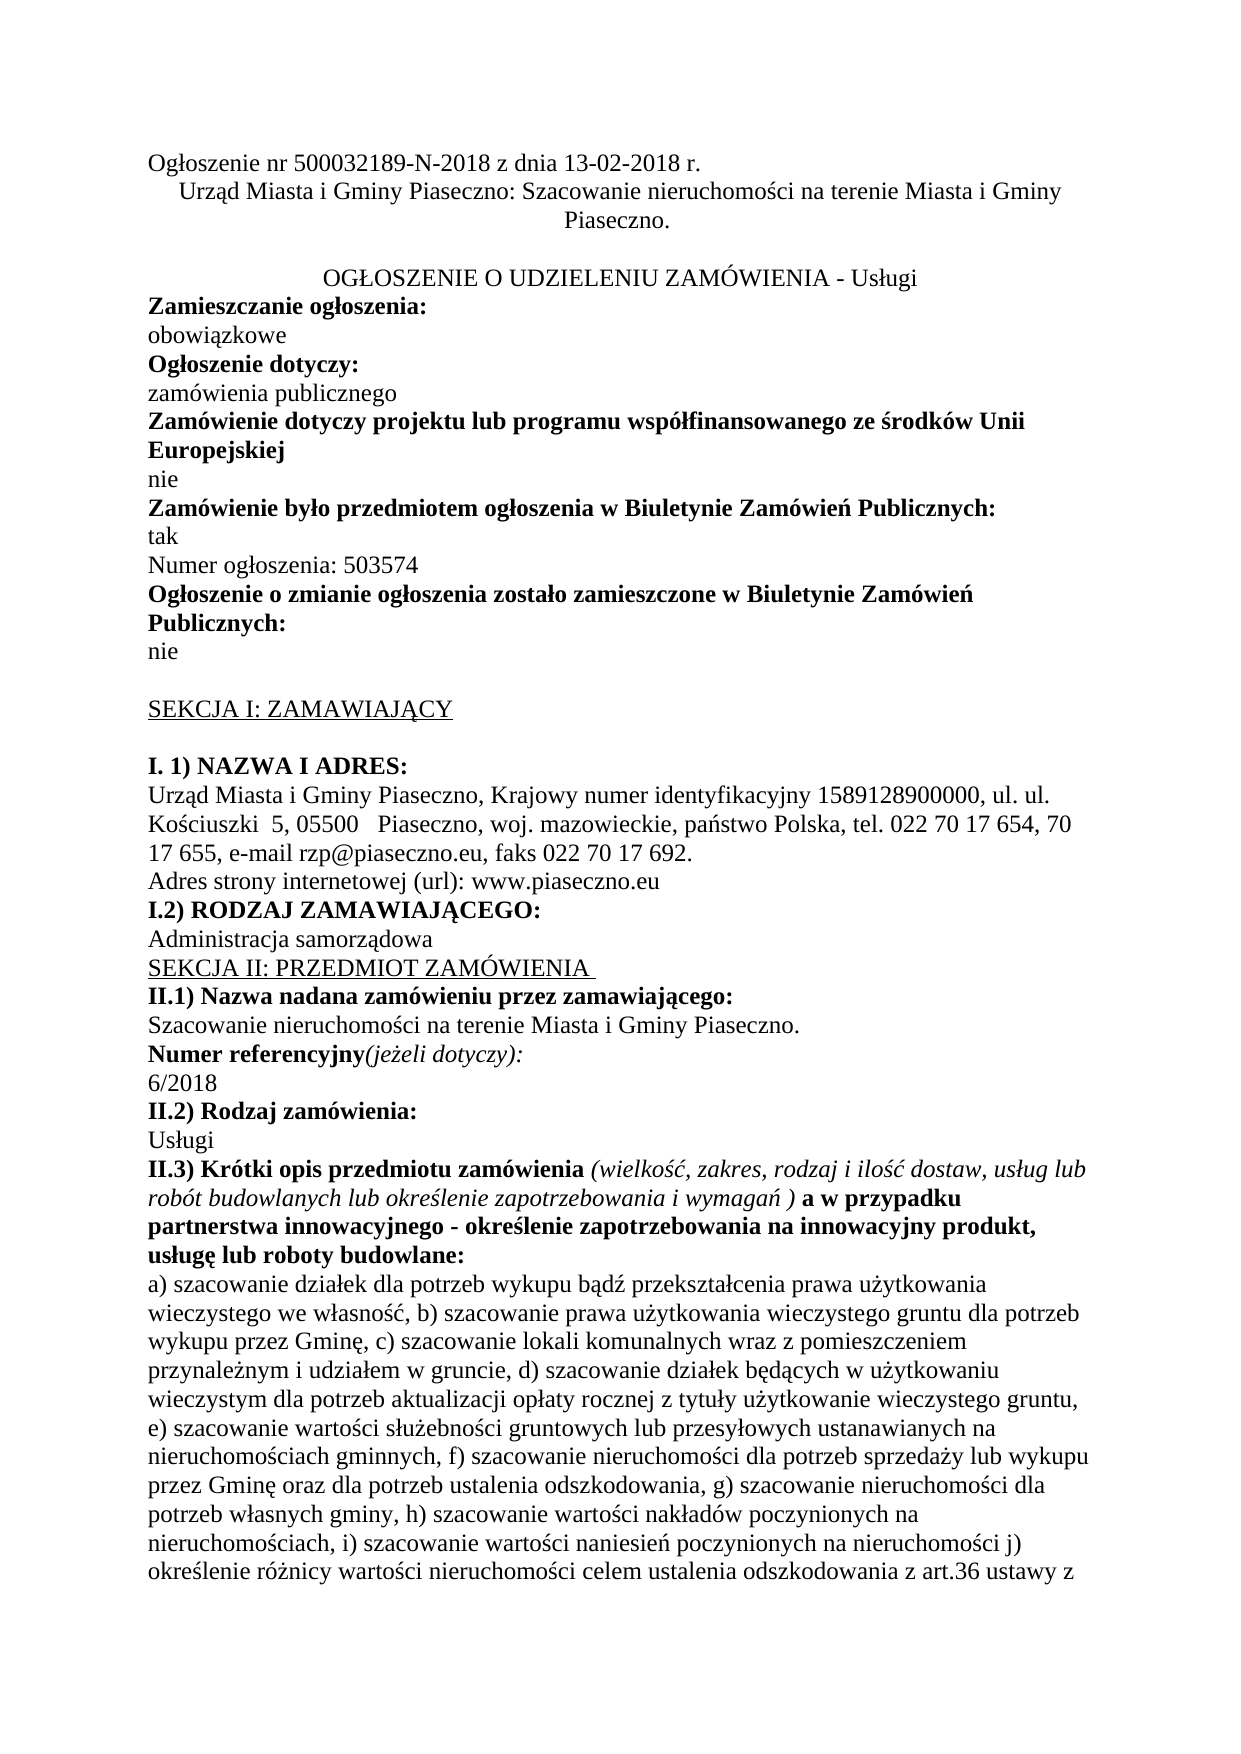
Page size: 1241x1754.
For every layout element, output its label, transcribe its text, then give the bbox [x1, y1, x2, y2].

text Usługi [148, 1125, 1093, 1154]
text II.1) Nazwa nadana zamówieniu przez zamawiającego: [148, 981, 1093, 1010]
text I. 1) NAZWA I ADRES: [148, 751, 1093, 780]
text Urząd Miasta i Gminy Piaseczno: Szacowanie nieruchomości na terenie Miasta i Gminy Piaseczno. OGŁOSZENIE O UDZIELENIU ZAMÓWIENIA - Usługi [148, 176, 1093, 291]
text Ogłoszenie nr 500032189-N-2018 z dnia 13-02-2018 r. [148, 148, 1093, 176]
text Ogłoszenie dotyczy: [148, 349, 1093, 378]
text Urząd Miasta i Gminy Piaseczno, Krajowy numer identyfikacyjny 1589128900000, ul. ul. Kościuszki 5, 05500 Piaseczno, woj. mazowieckie, państwo Polska, tel. 022 70 17 654, 70 17 655, e-mail rzp@piaseczno.eu, faks 022 70 17 692. Adres strony internetowej (url): www.piaseczno.eu [148, 780, 1093, 895]
text tak Numer ogłoszenia: 503574 [148, 521, 1093, 579]
text Ogłoszenie o zmianie ogłoszenia zostało zamieszczone w Biuletynie Zamówień Publicznych: [148, 579, 1093, 636]
text SEKCJA II: PRZEDMIOT ZAMÓWIENIA [148, 953, 1093, 981]
text Zamieszczanie ogłoszenia: [148, 291, 1093, 320]
text Zamówienie było przedmiotem ogłoszenia w Biuletynie Zamówień Publicznych: [148, 493, 1093, 521]
text obowiązkowe [148, 320, 1093, 349]
text Numer referencyjny(jeżeli dotyczy): [148, 1039, 1093, 1068]
text II.3) Krótki opis przedmiotu zamówienia (wielkość, zakres, rodzaj i ilość dostaw, usług lub robót budowlanych lub określenie zapotrzebowania i wymagań ) a w przypadku partnerstwa innowacyjnego - określenie zapotrzebowania na innowacyjny produkt, usługę lub roboty budowlane: [148, 1154, 1093, 1269]
text zamówienia publicznego [148, 378, 1093, 406]
text Szacowanie nieruchomości na terenie Miasta i Gminy Piaseczno. [148, 1010, 1093, 1039]
text I.2) RODZAJ ZAMAWIAJĄCEGO: [148, 895, 1093, 924]
text nie [148, 464, 1093, 493]
text Zamówienie dotyczy projektu lub programu współfinansowanego ze środków Unii Europejskiej [148, 406, 1093, 464]
text nie [148, 636, 1093, 665]
text 6/2018 [148, 1068, 1093, 1096]
text Administracja samorządowa [148, 924, 1093, 953]
text SEKCJA I: ZAMAWIAJĄCY [148, 694, 1093, 723]
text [148, 1269, 1093, 1585]
text II.2) Rodzaj zamówienia: [148, 1096, 1093, 1125]
